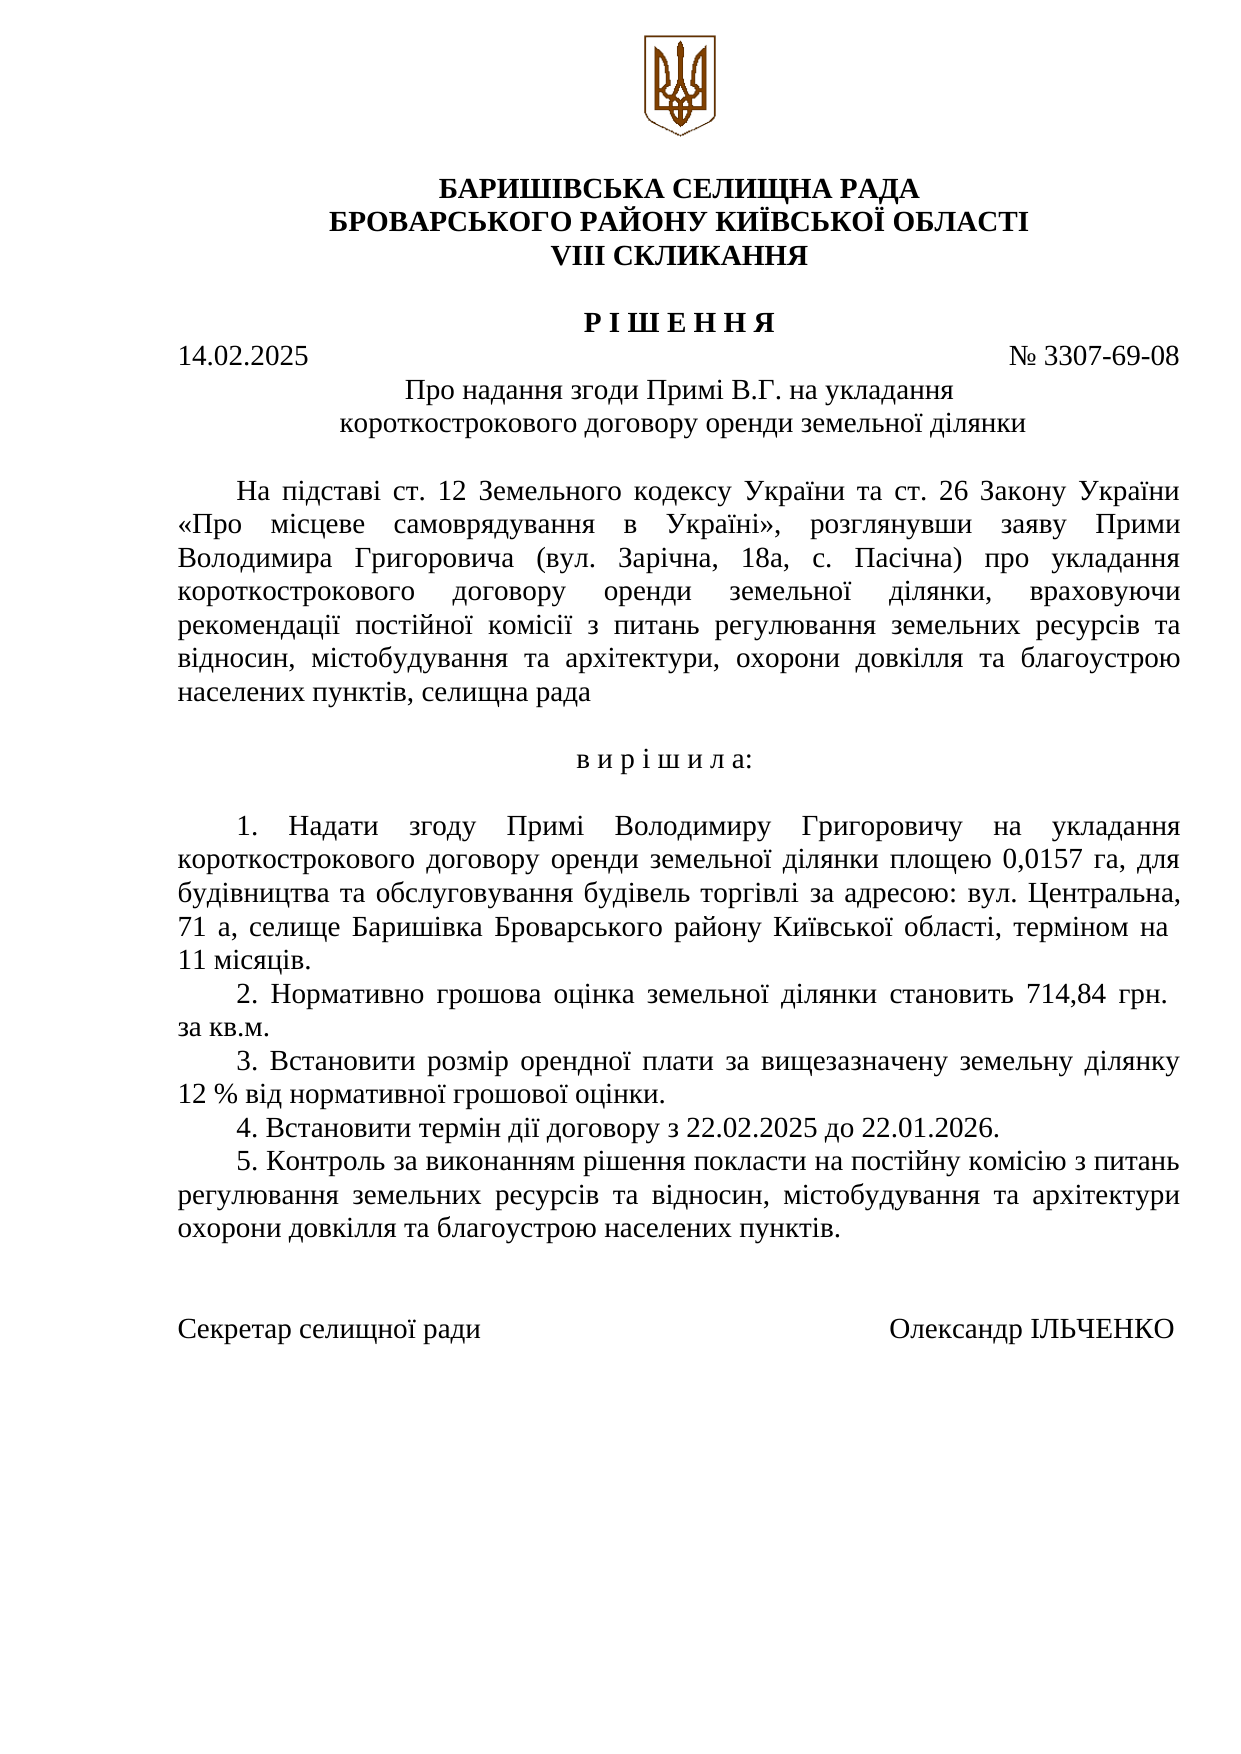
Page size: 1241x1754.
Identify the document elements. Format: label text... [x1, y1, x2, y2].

picture [637, 29, 723, 142]
text 14.02.2025 № 3307-69-08 [177, 338, 1181, 372]
text 3. Встановити розмір орендної плати за вищезазначену земельну ділянку 12 % від нормативної грошової оцінки. [177, 1043, 1181, 1110]
text Р І Ш Е Н Н Я [177, 305, 1181, 338]
text БАРИШІВСЬКА СЕЛИЩНА РАДА [177, 171, 1181, 204]
text 2. Нормативно грошова оцінка земельної ділянки становить 714,84 грн. за кв.м. [177, 976, 1181, 1043]
text VIII СКЛИКАННЯ [177, 238, 1181, 271]
text Секретар селищної ради Олександр ІЛЬЧЕНКО [177, 1311, 1181, 1345]
text 1. Надати згоду Примі Володимиру Григоровичу на укладання короткострокового договору оренди земельної ділянки площею 0,0157 га, для будівництва та обслуговування будівель торгівлі за адресою: вул. Центральна, 71 а, селище Баришівка Броварського району Київської області, терміном на 11 місяців. [177, 808, 1181, 976]
text 4. Встановити термін дії договору з 22.02.2025 до 22.01.2026. [177, 1110, 1181, 1143]
text Про надання згоди Примі В.Г. на укладання [177, 372, 1181, 406]
text На підставі ст. 12 Земельного кодексу України та ст. 26 Закону України «Про місцеве самоврядування в Україні», розглянувши заяву Прими Володимира Григоровича (вул. Зарічна, 18а, с. Пасічна) про укладання короткострокового договору оренди земельної ділянки, враховуючи рекомендації постійної комісії з питань регулювання земельних ресурсів та відносин, містобудування та архітектури, охорони довкілля та благоустрою населених пунктів, селищна рада [177, 473, 1181, 707]
text 5. Контроль за виконанням рішення покласти на постійну комісію з питань регулювання земельних ресурсів та відносин, містобудування та архітектури охорони довкілля та благоустрою населених пунктів. [177, 1143, 1181, 1244]
text БРОВАРСЬКОГО РАЙОНУ КИЇВСЬКОЇ ОБЛАСТІ [177, 204, 1181, 238]
text короткострокового договору оренди земельної ділянки [177, 406, 1181, 439]
text в и р і ш и л а: [162, 741, 1167, 774]
